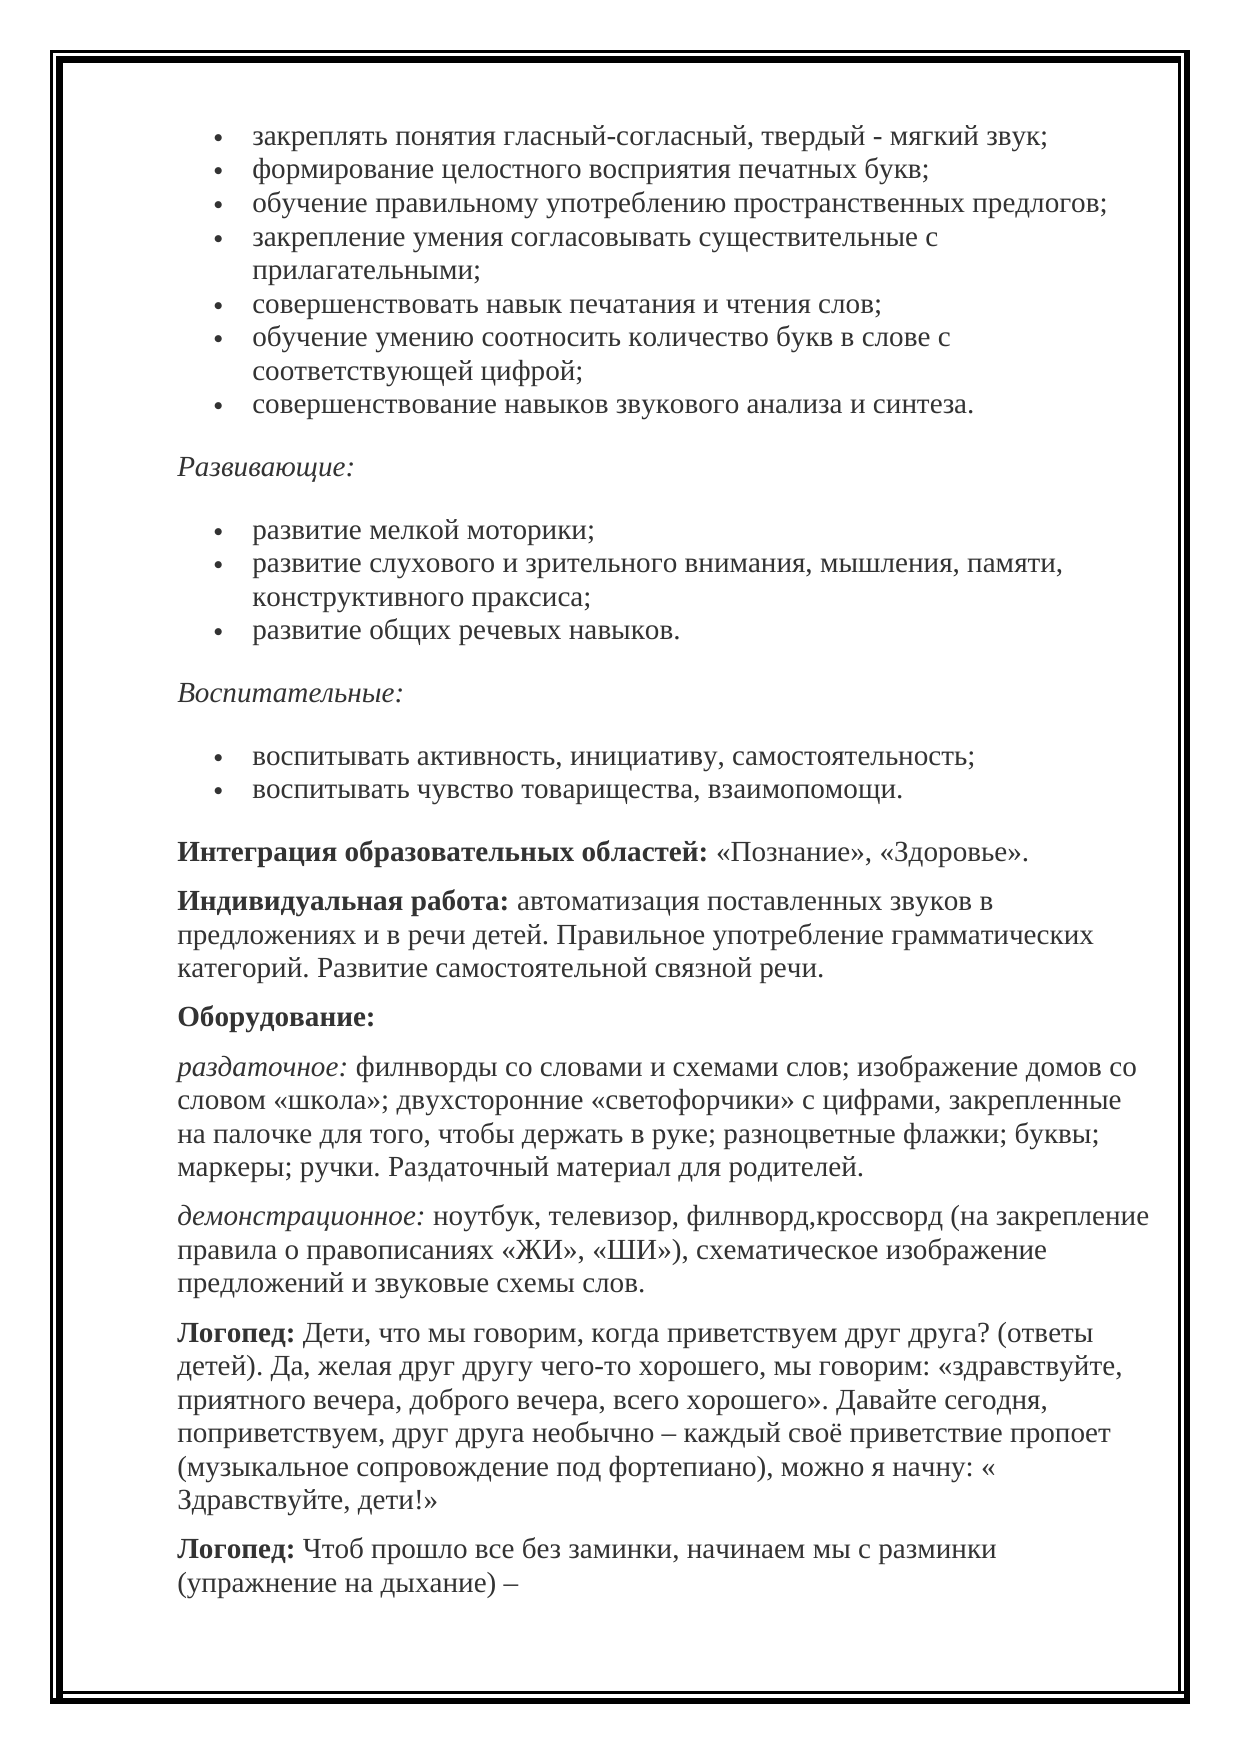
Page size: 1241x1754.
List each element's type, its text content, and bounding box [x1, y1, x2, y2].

list совершенствование навыков звукового анализа и синтеза. [214, 386, 1152, 420]
text Логопед: Чтоб прошло все без заминки, начинаем мы с разминки (упражнение на дыхание) – [177, 1532, 1152, 1599]
list воспитывать активность, инициативу, самостоятельность; [214, 738, 1152, 771]
list воспитывать чувство товарищества, взаимопомощи. [214, 771, 1152, 805]
text Интеграция образовательных областей: «Познание», «Здоровье». [177, 834, 1152, 868]
text раздаточное: филнворды со словами и схемами слов; изображение домов со словом «школа»; двухсторонние «светофорчики» с цифрами, закрепленные на палочке для того, чтобы держать в руке; разноцветные флажки; буквы; маркеры; ручки. Раздаточный материал для родителей. [177, 1049, 1152, 1183]
list формирование целостного восприятия печатных букв; [214, 152, 1152, 185]
list совершенствовать навык печатания и чтения слов; [214, 286, 1152, 319]
list развитие слухового и зрительного внимания, мышления, памяти, конструктивного праксиса; [214, 545, 1152, 612]
text Воспитательные: [177, 675, 1152, 709]
list обучение правильному употреблению пространственных предлогов; [214, 185, 1152, 219]
text Индивидуальная работа: автоматизация поставленных звуков в предложениях и в речи детей. Правильное употребление грамматических категорий. Развитие самостоятельной связной речи. [177, 883, 1152, 984]
list развитие мелкой моторики; [214, 512, 1152, 545]
text Оборудование: [177, 999, 1152, 1033]
list развитие общих речевых навыков. [214, 612, 1152, 646]
list обучение умению соотносить количество букв в слове с соответствующей цифрой; [214, 319, 1152, 386]
list закреплять понятия гласный-согласный, твердый - мягкий звук; [214, 118, 1152, 152]
text Логопед: Дети, что мы говорим, когда приветствуем друг друга? (ответы детей). Да, желая друг другу чего-то хорошего, мы говорим: «здравствуйте, приятного вечера, доброго вечера, всего хорошего». Давайте сегодня, поприветствуем, друг друга необычно – каждый своё приветствие пропоет (музыкальное сопровождение под фортепиано), можно я начну: « Здравствуйте, дети!» [177, 1315, 1152, 1516]
text демонстрационное: ноутбук, телевизор, филнворд,кроссворд (на закрепление правила о правописаниях «ЖИ», «ШИ»), схематическое изображение предложений и звуковые схемы слов. [177, 1198, 1152, 1299]
list закрепление умения согласовывать существительные с прилагательными; [214, 219, 1152, 286]
text Развивающие: [177, 449, 1152, 483]
